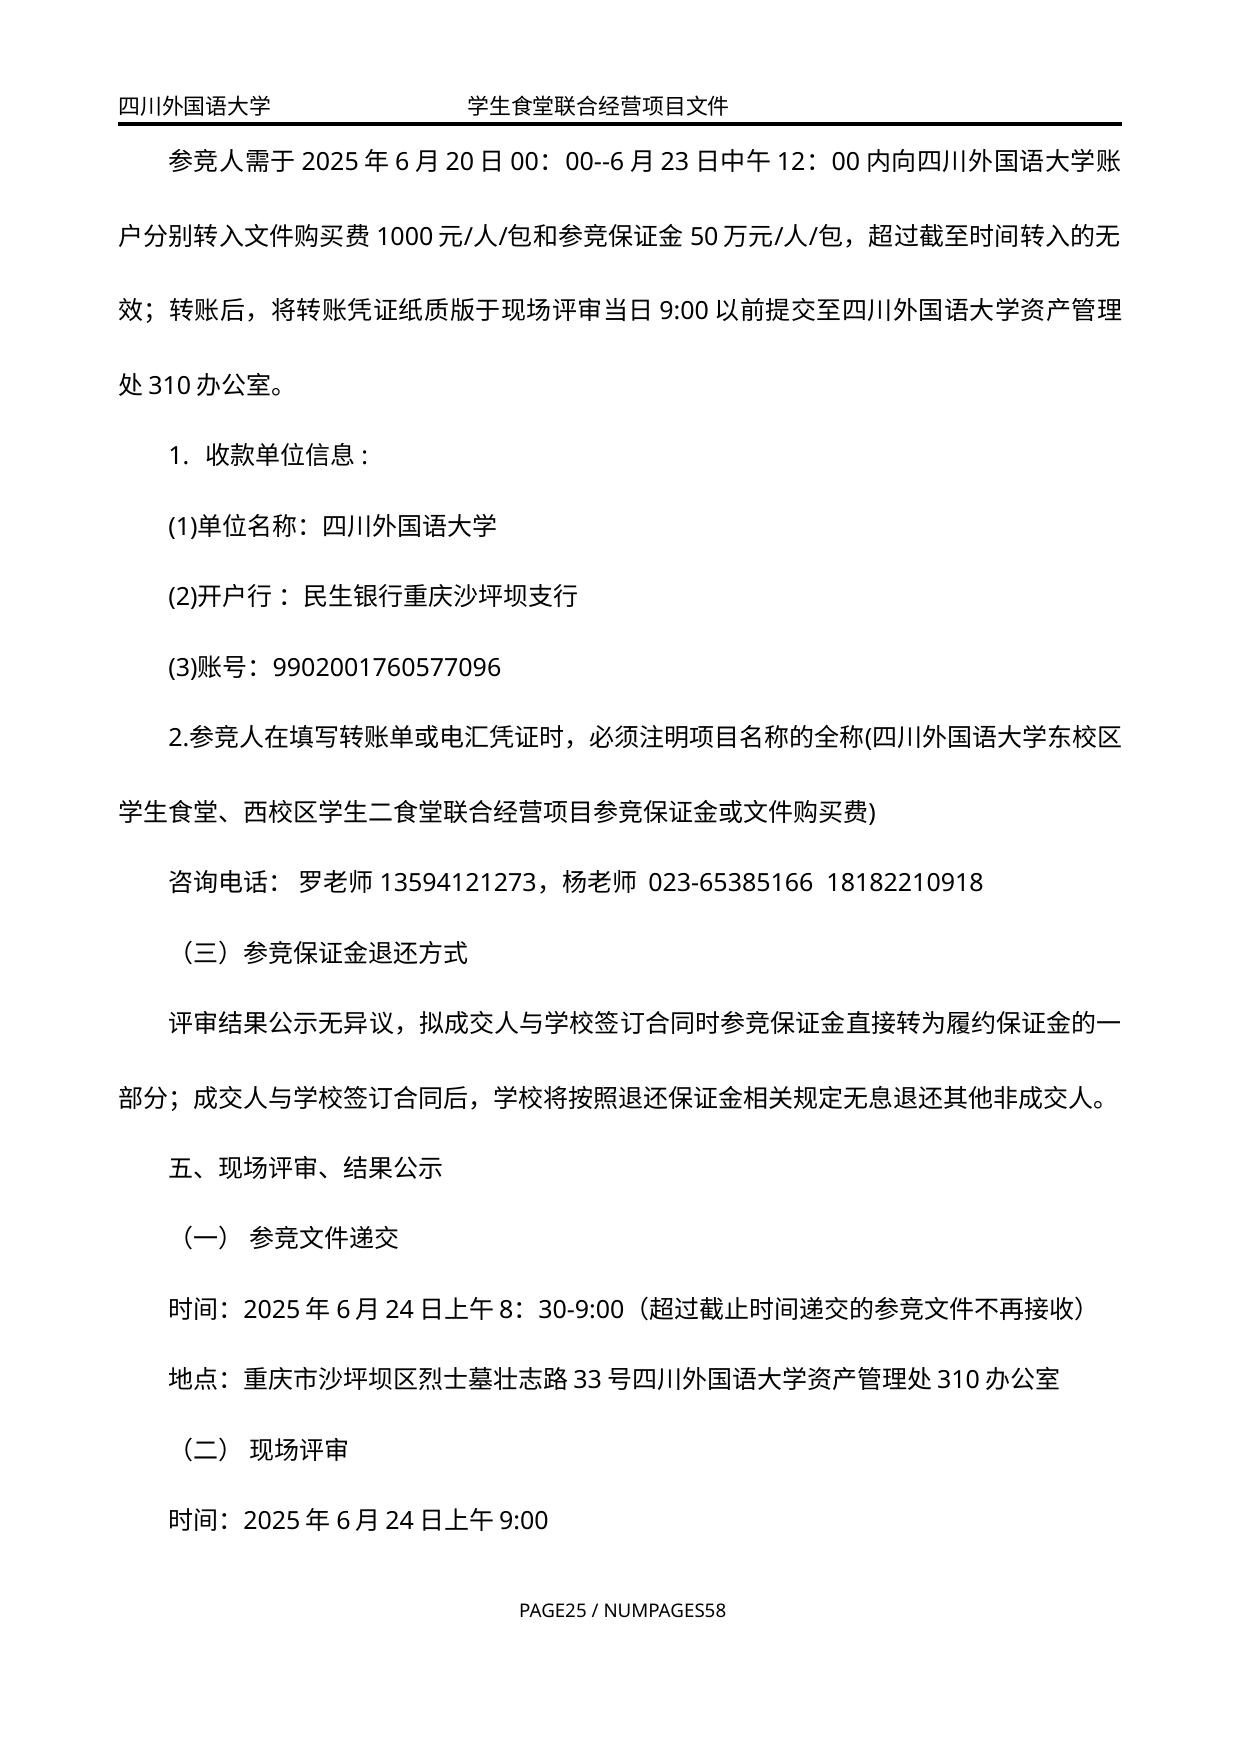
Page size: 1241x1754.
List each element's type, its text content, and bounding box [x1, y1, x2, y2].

text (1)单位名称：四川外国语大学 [118, 492, 1122, 557]
text （一） 参竞文件递交 [118, 1204, 1122, 1269]
text 地点：重庆市沙坪坝区烈士墓壮志路33号四川外国语大学资产管理处310办公室 [118, 1345, 1122, 1410]
text 1. 收款单位信息 : [118, 421, 1122, 486]
text 参竞人需于2025年6月20日00：00--6月23日中午12：00内向四川外国语大学账户分别转入文件购买费1000元/人/包和参竞保证金50万元/人/包，超过截至时间转入的无效；转账后，将转账凭证纸质版于现场评审当日9:00以前提交至四川外国语大学资产管理处310办公室。 [118, 127, 1122, 416]
text 时间：2025年 6月24日上午8：30-9:00（超过截止时间递交的参竞文件不再接收） [118, 1275, 1122, 1340]
text 五、现场评审、结果公示 [118, 1134, 1122, 1199]
text （二） 现场评审 [118, 1416, 1122, 1481]
text (2)开户行 ：民生银行重庆沙坪坝支行 [118, 562, 1122, 627]
text (3)账号：9902001760577096 [118, 633, 1122, 698]
text （三）参竞保证金退还方式 [118, 919, 1122, 984]
text 2.参竞人在填写转账单或电汇凭证时，必须注明项目名称的全称(四川外国语大学东校区学生食堂、西校区学生二食堂联合经营项目参竞保证金或文件购买费) [118, 703, 1122, 843]
text 咨询电话： 罗老师 13594121273，杨老师 023-65385166 18182210918 [118, 848, 1122, 913]
text 时间：2025年 6月24日上午9:00 [118, 1486, 1122, 1551]
text 评审结果公示无异议，拟成交人与学校签订合同时参竞保证金直接转为履约保证金的一部分；成交人与学校签订合同后，学校将按照退还保证金相关规定无息退还其他非成交人。 [118, 989, 1122, 1129]
